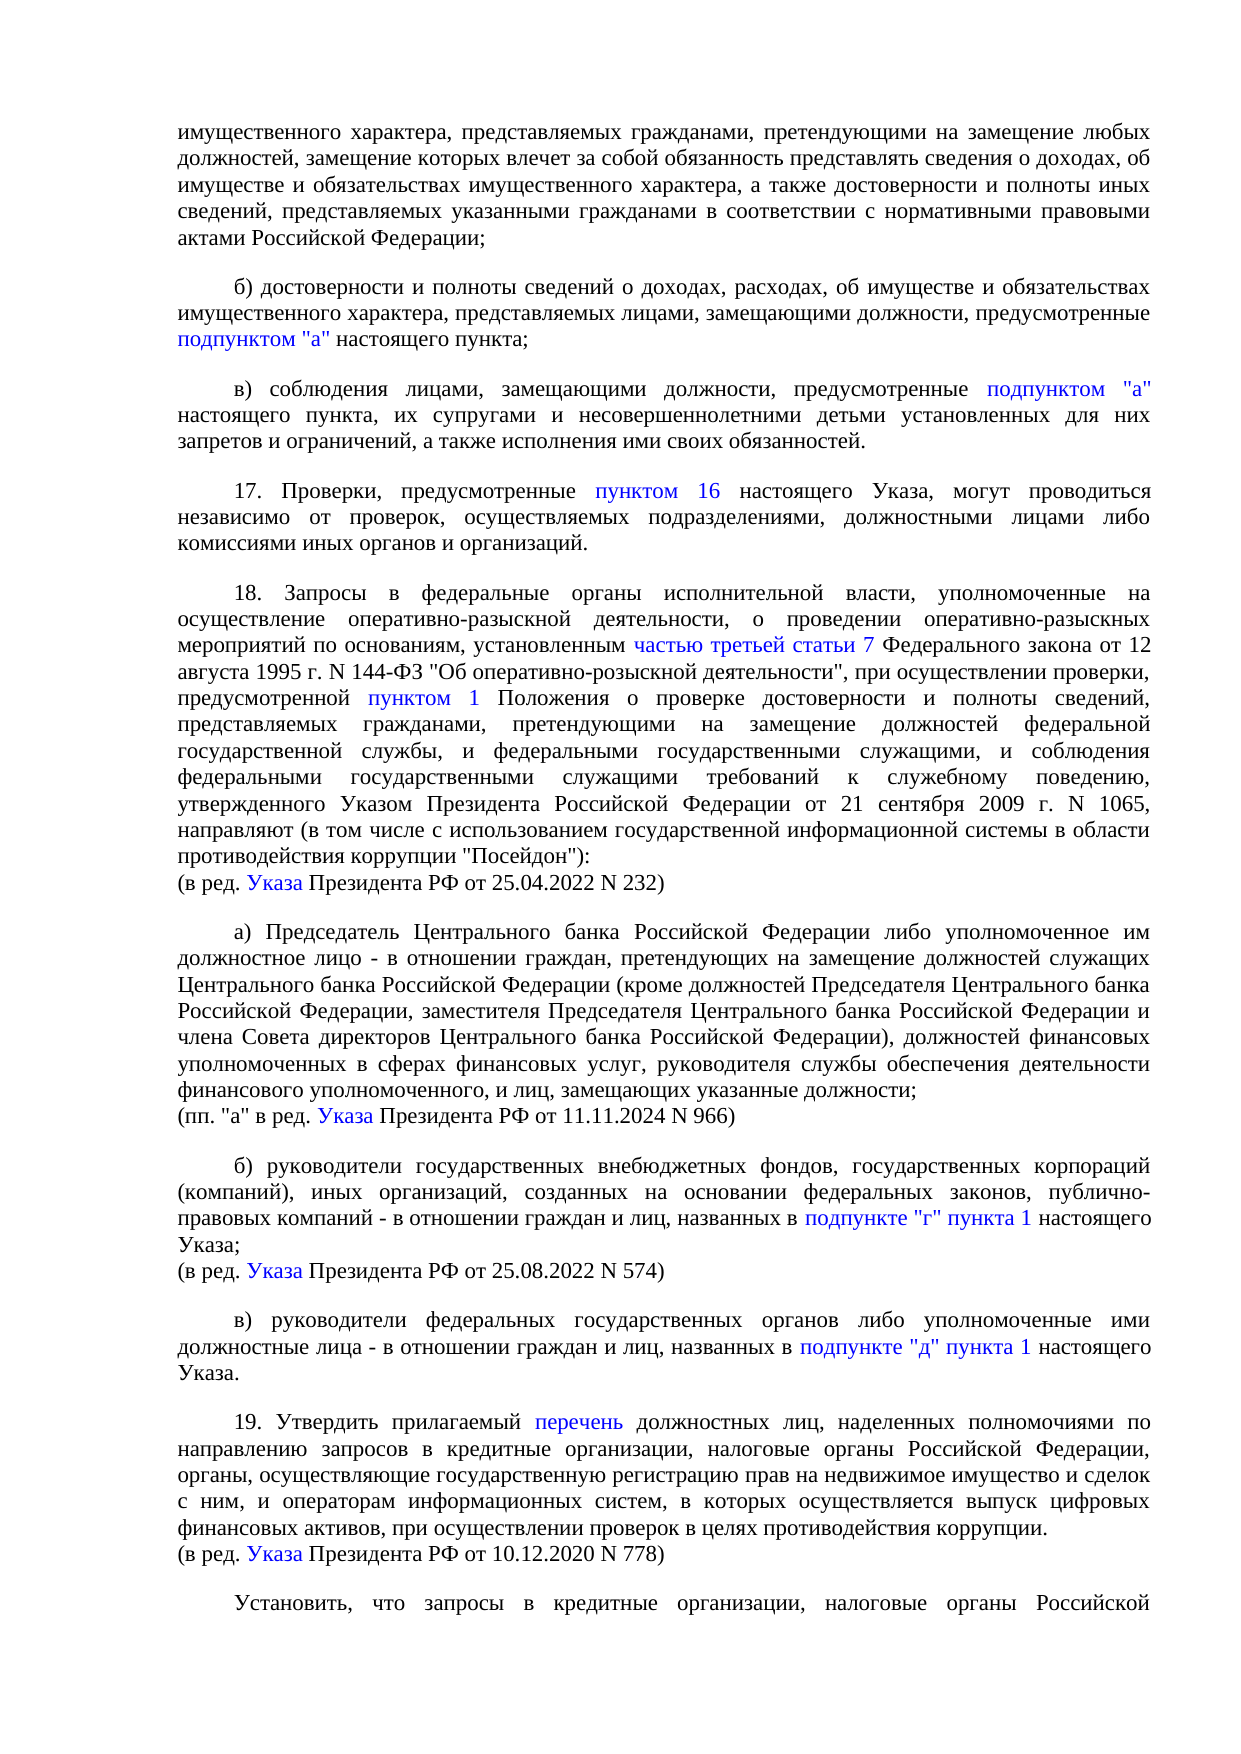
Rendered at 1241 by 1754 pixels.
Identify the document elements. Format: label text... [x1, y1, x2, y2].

text (пп. "а" в ред. Указа Президента РФ от 11.11.2024 N 966) [177, 1102, 1152, 1129]
text 18. Запросы в федеральные органы исполнительной власти, уполномоченные на осуществление оперативно-разыскной деятельности, о проведении оперативно-разыскных мероприятий по основаниям, установленным частью третьей статьи 7 Федерального закона от 12 августа 1995 г. N 144-ФЗ "Об оперативно-розыскной деятельности", при осуществлении проверки, предусмотренной пунктом 1 Положения о проверке достоверности и полноты сведений, представляемых гражданами, претендующими на замещение должностей федеральной государственной службы, и федеральными государственными служащими, и соблюдения федеральными государственными служащими требований к служебному поведению, утвержденного Указом Президента Российской Федерации от 21 сентября 2009 г. N 1065, направляют (в том числе с использованием государственной информационной системы в области противодействия коррупции "Посейдон"): [177, 579, 1152, 869]
text в) соблюдения лицами, замещающими должности, предусмотренные подпунктом "а" настоящего пункта, их супругами и несовершеннолетними детьми установленных для них запретов и ограничений, а также исполнения ими своих обязанностей. [177, 375, 1152, 454]
text 17. Проверки, предусмотренные пунктом 16 настоящего Указа, могут проводиться независимо от проверок, осуществляемых подразделениями, должностными лицами либо комиссиями иных органов и организаций. [177, 477, 1152, 556]
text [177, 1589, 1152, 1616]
text а) Председатель Центрального банка Российской Федерации либо уполномоченное им должностное лицо - в отношении граждан, претендующих на замещение должностей служащих Центрального банка Российской Федерации (кроме должностей Председателя Центрального банка Российской Федерации, заместителя Председателя Центрального банка Российской Федерации и члена Совета директоров Центрального банка Российской Федерации), должностей финансовых уполномоченных в сферах финансовых услуг, руководителя службы обеспечения деятельности финансового уполномоченного, и лиц, замещающих указанные должности; [177, 918, 1152, 1102]
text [177, 118, 1152, 250]
text 19. Утвердить прилагаемый перечень должностных лиц, наделенных полномочиями по направлению запросов в кредитные организации, налоговые органы Российской Федерации, органы, осуществляющие государственную регистрацию прав на недвижимое имущество и сделок с ним, и операторам информационных систем, в которых осуществляется выпуск цифровых финансовых активов, при осуществлении проверок в целях противодействия коррупции. [177, 1408, 1152, 1540]
text (в ред. Указа Президента РФ от 25.08.2022 N 574) [177, 1257, 1152, 1283]
text (в ред. Указа Президента РФ от 10.12.2020 N 778) [177, 1540, 1152, 1566]
text б) руководители государственных внебюджетных фондов, государственных корпораций (компаний), иных организаций, созданных на основании федеральных законов, публично-правовых компаний - в отношении граждан и лиц, названных в подпункте "г" пункта 1 настоящего Указа; [177, 1152, 1152, 1257]
text б) достоверности и полноты сведений о доходах, расходах, об имуществе и обязательствах имущественного характера, представляемых лицами, замещающими должности, предусмотренные подпунктом "а" настоящего пункта; [177, 273, 1152, 352]
text в) руководители федеральных государственных органов либо уполномоченные ими должностные лица - в отношении граждан и лиц, названных в подпункте "д" пункта 1 настоящего Указа. [177, 1306, 1152, 1385]
text (в ред. Указа Президента РФ от 25.04.2022 N 232) [177, 869, 1152, 895]
